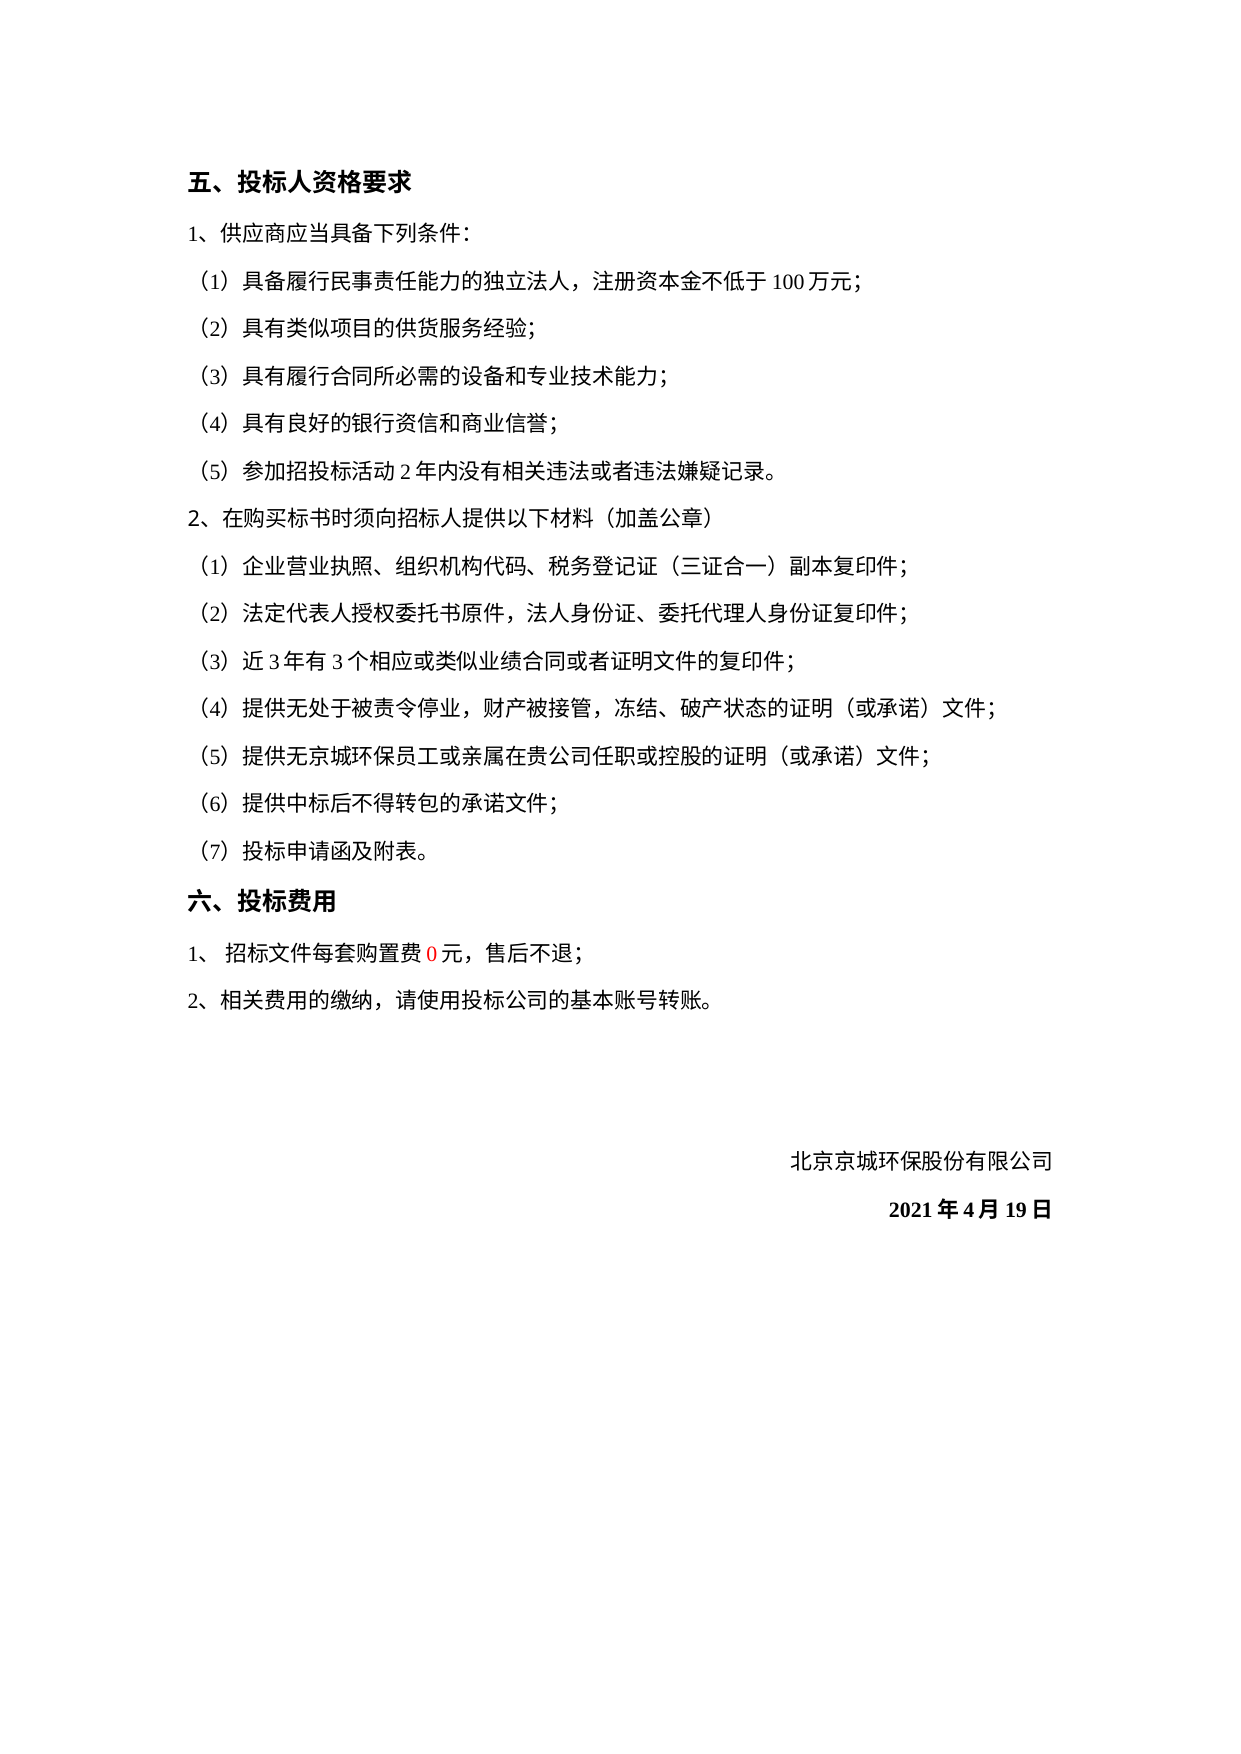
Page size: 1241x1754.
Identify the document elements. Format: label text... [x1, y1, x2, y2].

text （5）提供无京城环保员工或亲属在贵公司任职或控股的证明（或承诺）文件； [187, 739, 1053, 771]
text 北京京城环保股份有限公司 [187, 1144, 1053, 1176]
text （4）提供无处于被责令停业，财产被接管，冻结、破产状态的证明（或承诺）文件； [187, 691, 1053, 723]
text （4）具有良好的银行资信和商业信誉； [187, 406, 1053, 438]
text 1、供应商应当具备下列条件： [187, 216, 1053, 248]
subtitle 五、投标人资格要求 [187, 162, 1053, 198]
text （2）具有类似项目的供货服务经验； [187, 311, 1053, 343]
text （1）企业营业执照、组织机构代码、税务登记证（三证合一）副本复印件； [187, 549, 1053, 581]
text 2、在购买标书时须向招标人提供以下材料（加盖公章） [187, 501, 1053, 533]
text 2021年4月19日 [187, 1192, 1053, 1224]
subtitle 六、投标费用 [187, 881, 1053, 918]
text （5）参加招投标活动2年内没有相关违法或者违法嫌疑记录。 [187, 454, 1053, 486]
text （3）近3年有3个相应或类似业绩合同或者证明文件的复印件； [187, 644, 1053, 676]
text （2）法定代表人授权委托书原件，法人身份证、委托代理人身份证复印件； [187, 596, 1053, 628]
list 招标文件每套购置费0元，售后不退； [187, 936, 1053, 967]
text 2、相关费用的缴纳，请使用投标公司的基本账号转账。 [187, 983, 1053, 1015]
text （6）提供中标后不得转包的承诺文件； [187, 786, 1053, 818]
text （3）具有履行合同所必需的设备和专业技术能力； [187, 359, 1053, 391]
text （1）具备履行民事责任能力的独立法人，注册资本金不低于100万元； [187, 264, 1053, 296]
text （7）投标申请函及附表。 [187, 834, 1053, 866]
